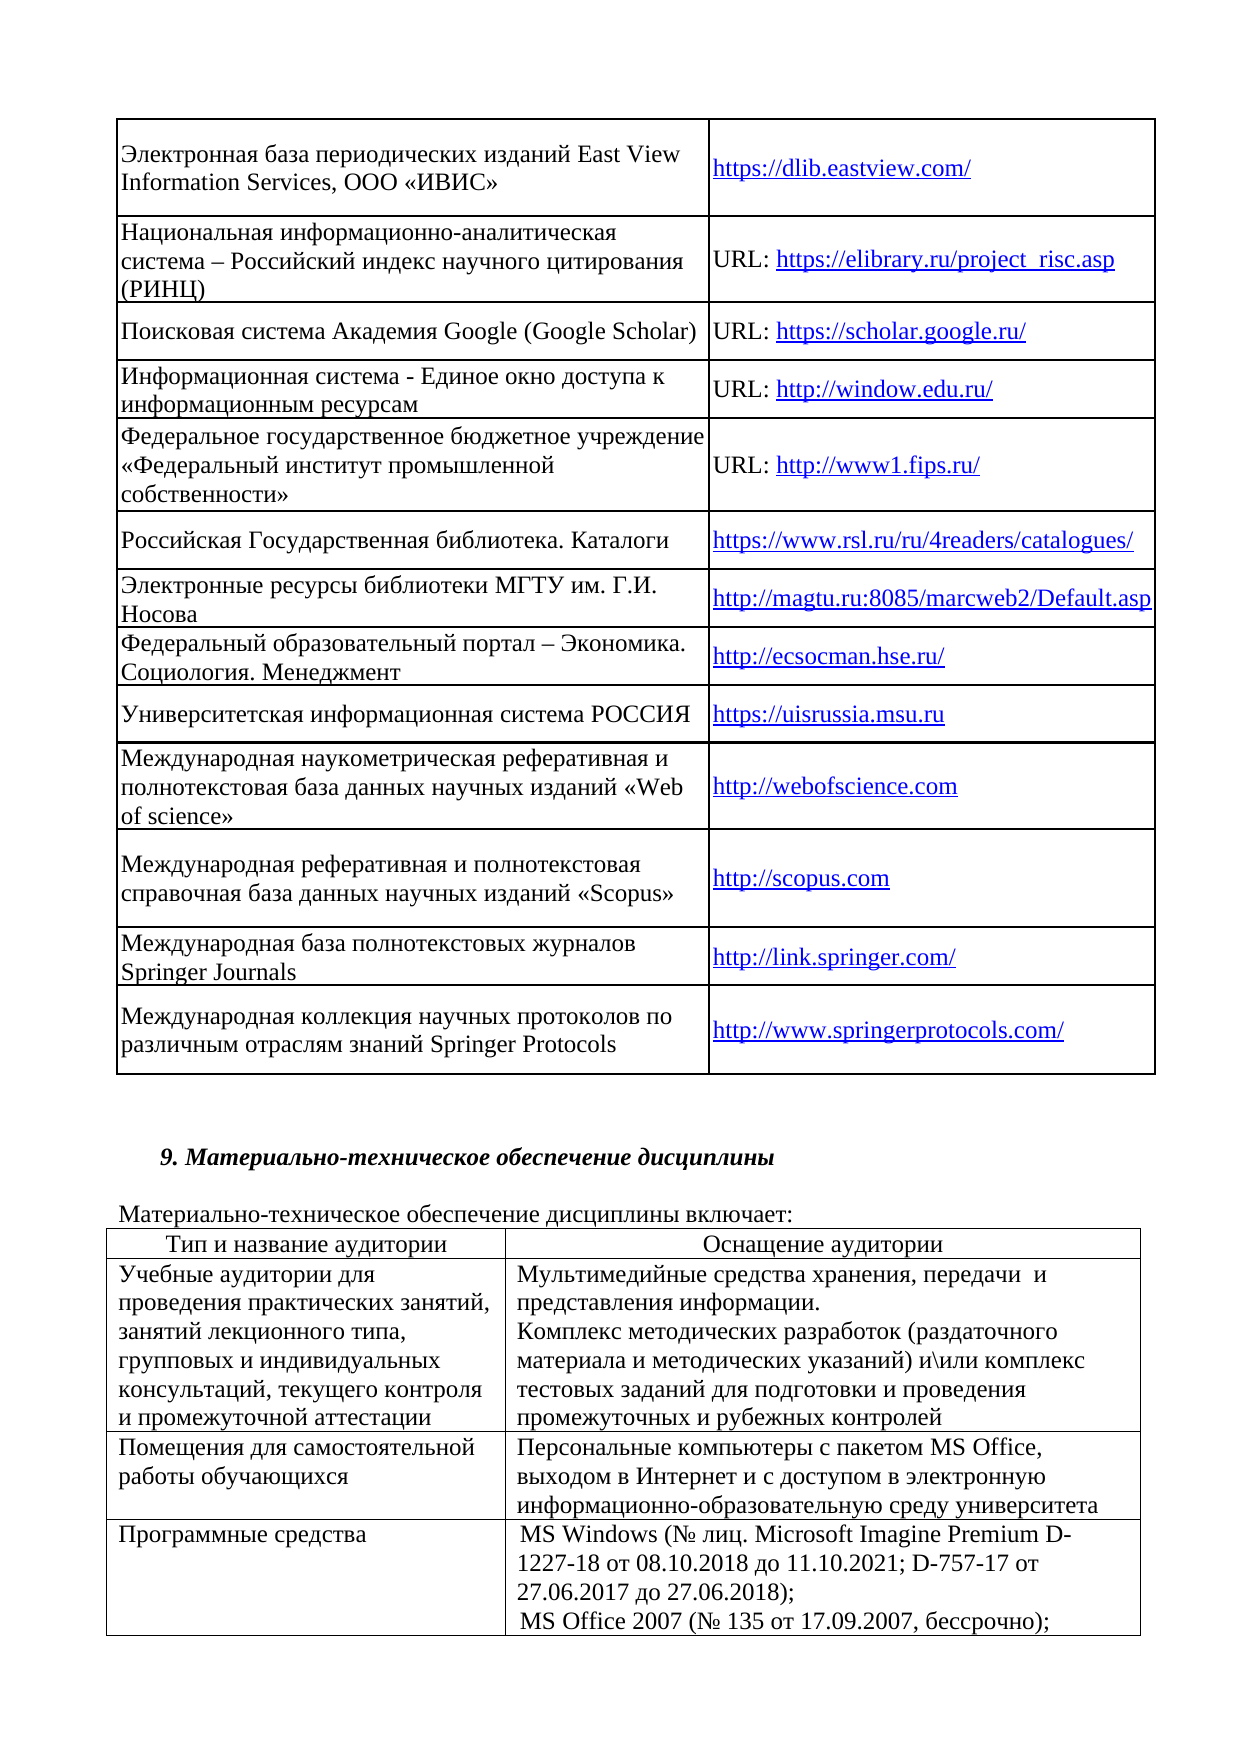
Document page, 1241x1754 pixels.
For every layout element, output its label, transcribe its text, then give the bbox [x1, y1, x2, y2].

table_cell http://ecsocman.hse.ru/ [710, 628, 1154, 683]
table_cell Международная реферативная и полнотекстовая справочная база данных научных изданий «Scopus» [118, 830, 708, 926]
table_cell URL: http://window.edu.ru/ [710, 361, 1154, 417]
table_cell https://www.rsl.ru/ru/4readers/catalogues/ [710, 512, 1154, 568]
table_cell http://www.springerprotocols.com/ [710, 986, 1154, 1073]
table_cell Учебные аудитории для проведения практических занятий, занятий лекционного типа, групповых и индивидуальных консультаций, текущего контроля и промежуточной аттестации [107, 1259, 505, 1431]
table_cell http://webofscience.com [710, 744, 1154, 827]
table_cell Федеральное государственное бюджетное учреждение «Федеральный институт промышленной собственности» [118, 419, 708, 510]
table_cell http://magtu.ru:8085/marcweb2/Default.asp [710, 570, 1154, 626]
table_cell Помещения для самостоятельной работы обучающихся [107, 1432, 505, 1518]
subtitle 9. Материально-техническое обеспечение дисциплины [118, 1142, 1152, 1170]
table_cell URL: http://www1.fips.ru/ [710, 419, 1154, 510]
table_cell Электронные ресурсы библиотеки МГТУ им. Г.И. Носова [118, 570, 708, 626]
table_cell Мультимедийные средства хранения, передачи и представления информации. Комплекс методических разработок (раздаточного материала и методических указаний) и\или комплекс тестовых заданий для подготовки и проведения промежуточных и рубежных контролей [506, 1259, 1140, 1431]
table_header https://dlib.eastview.com/ [710, 120, 1154, 215]
text Материально-техническое обеспечение дисциплины включает: [118, 1199, 1152, 1228]
table_cell URL: https://elibrary.ru/project_risc.asp [710, 217, 1154, 301]
table_cell Поисковая система Академия Google (Google Scholar) [118, 303, 708, 359]
table_cell Международная наукометрическая реферативная и полнотекстовая база данных научных изданий «Web of science» [118, 744, 708, 827]
table_cell Российская Государственная библиотека. Каталоги [118, 512, 708, 568]
table_cell Федеральный образовательный портал – Экономика. Социология. Менеджмент [118, 628, 708, 683]
table_cell http://scopus.com [710, 830, 1154, 926]
table_cell Программные средства [107, 1520, 505, 1634]
table_cell http://link.springer.com/ [710, 928, 1154, 984]
table_cell https://uisrussia.msu.ru [710, 686, 1154, 741]
table_cell Национальная информационно-аналитическая система – Российский индекс научного цитирования (РИНЦ) [118, 217, 708, 301]
table_cell URL: https://scholar.google.ru/ [710, 303, 1154, 359]
table_cell Университетская информационная система РОССИЯ [118, 686, 708, 741]
table_cell Информационная система - Единое окно доступа к информационным ресурсам [118, 361, 708, 417]
table_header Электронная база периодических изданий East View Information Services, ООО «ИВИС» [118, 120, 708, 215]
table_header Оснащение аудитории [506, 1229, 1140, 1258]
table_cell Персональные компьютеры с пакетом MS Office, выходом в Интернет и с доступом в электронную информационно-образовательную среду университета [506, 1432, 1140, 1518]
table_header Тип и название аудитории [107, 1229, 505, 1258]
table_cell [506, 1520, 1140, 1634]
table_cell Международная коллекция научных протоколов по различным отраслям знаний Springer Protocols [118, 986, 708, 1073]
table_cell Международная база полнотекстовых журналов Springer Journals [118, 928, 708, 984]
